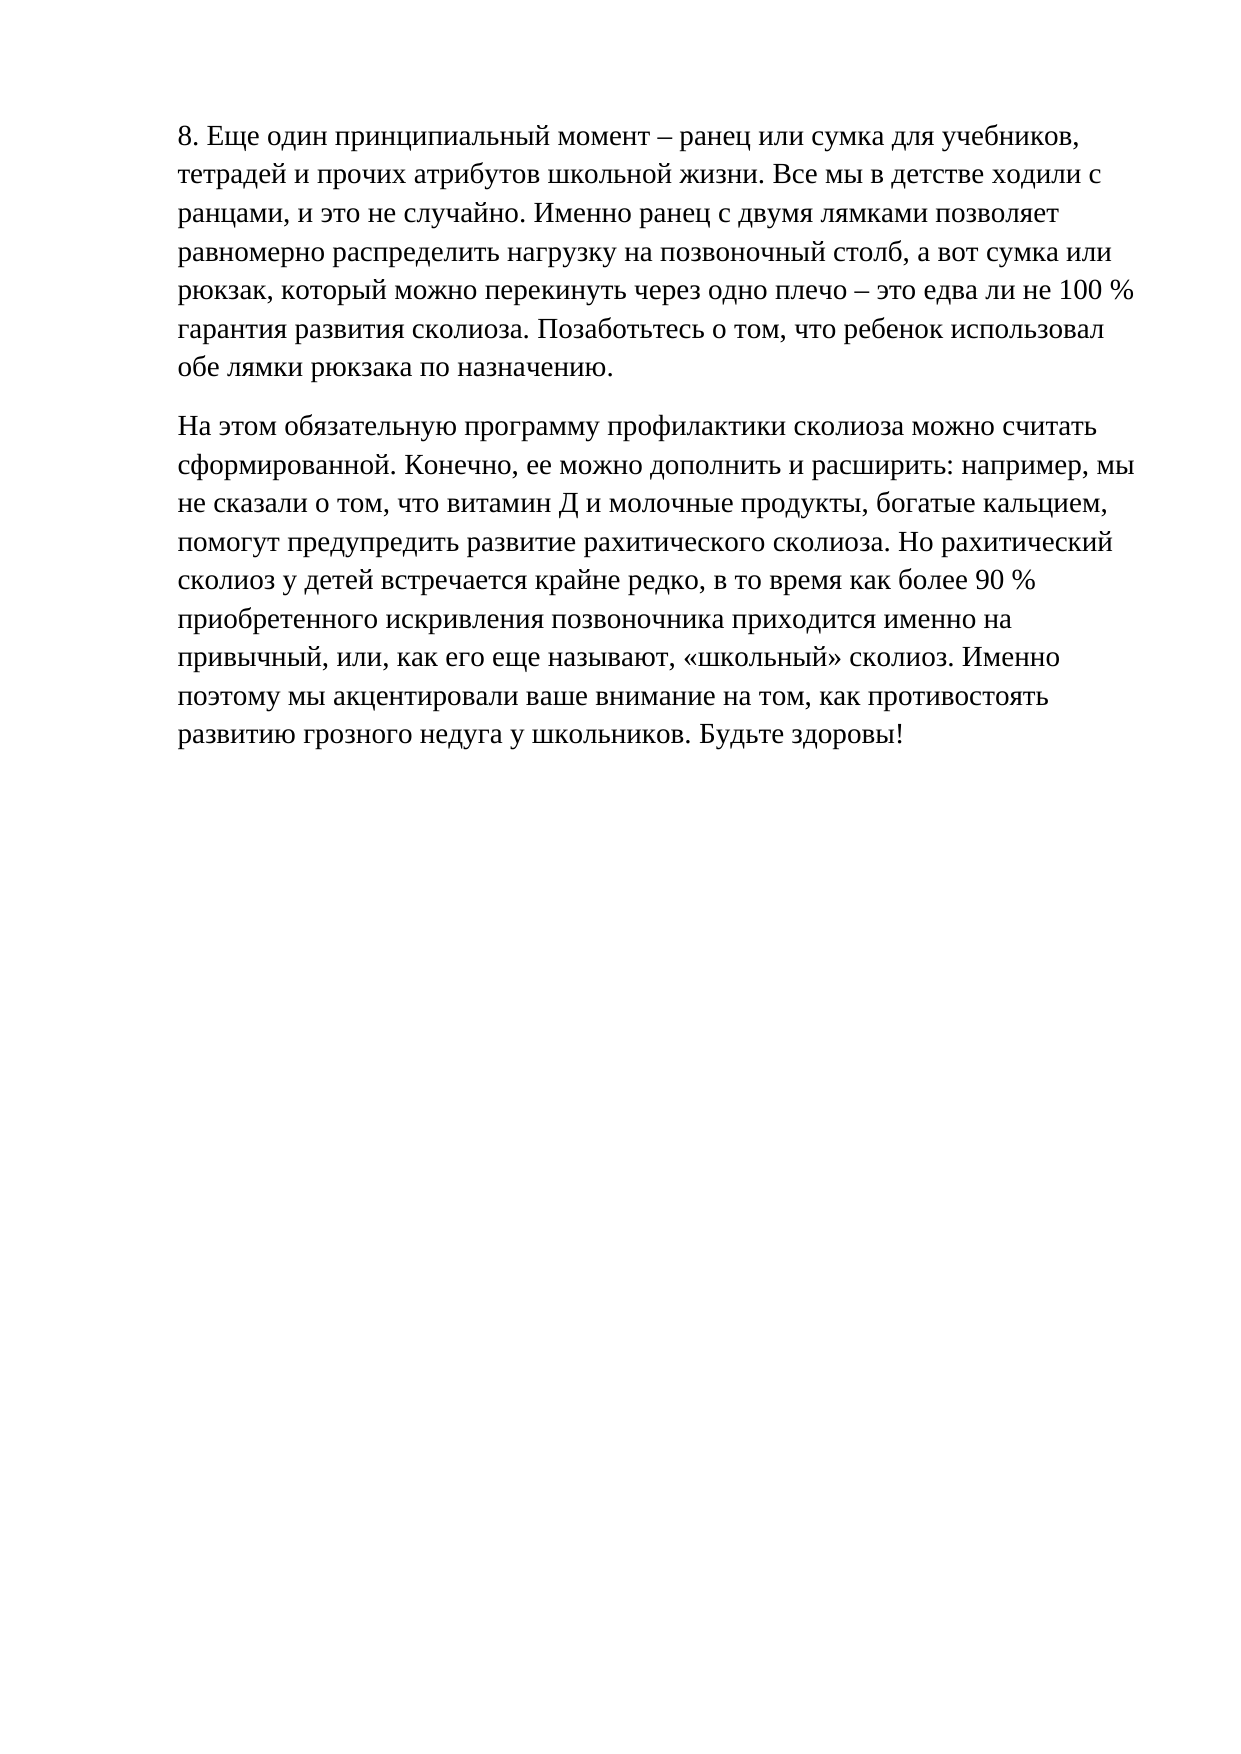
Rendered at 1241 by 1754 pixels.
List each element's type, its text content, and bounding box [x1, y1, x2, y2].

text На этом обязательную программу профилактики сколиоза можно считать сформированной. Конечно, ее можно дополнить и расширить: например, мы не сказали о том, что витамин Д и молочные продукты, богатые кальцием, помогут предупредить развитие рахитического сколиоза. Но рахитический сколиоз у детей встречается крайне редко, в то время как более 90 % приобретенного искривления позвоночника приходится именно на привычный, или, как его еще называют, «школьный» сколиоз. Именно поэтому мы акцентировали ваше внимание на том, как противостоять развитию грозного недуга у школьников. Будьте здоровы! [177, 408, 1152, 750]
text 8. Еще один принципиальный момент – ранец или сумка для учебников, тетрадей и прочих атрибутов школьной жизни. Все мы в детстве ходили с ранцами, и это не случайно. Именно ранец с двумя лямками позволяет равномерно распределить нагрузку на позвоночный столб, а вот сумка или рюкзак, который можно перекинуть через одно плечо – это едва ли не 100 % гарантия развития сколиоза. Позаботьтесь о том, что ребенок использовал обе лямки рюкзака по назначению. [177, 118, 1152, 383]
